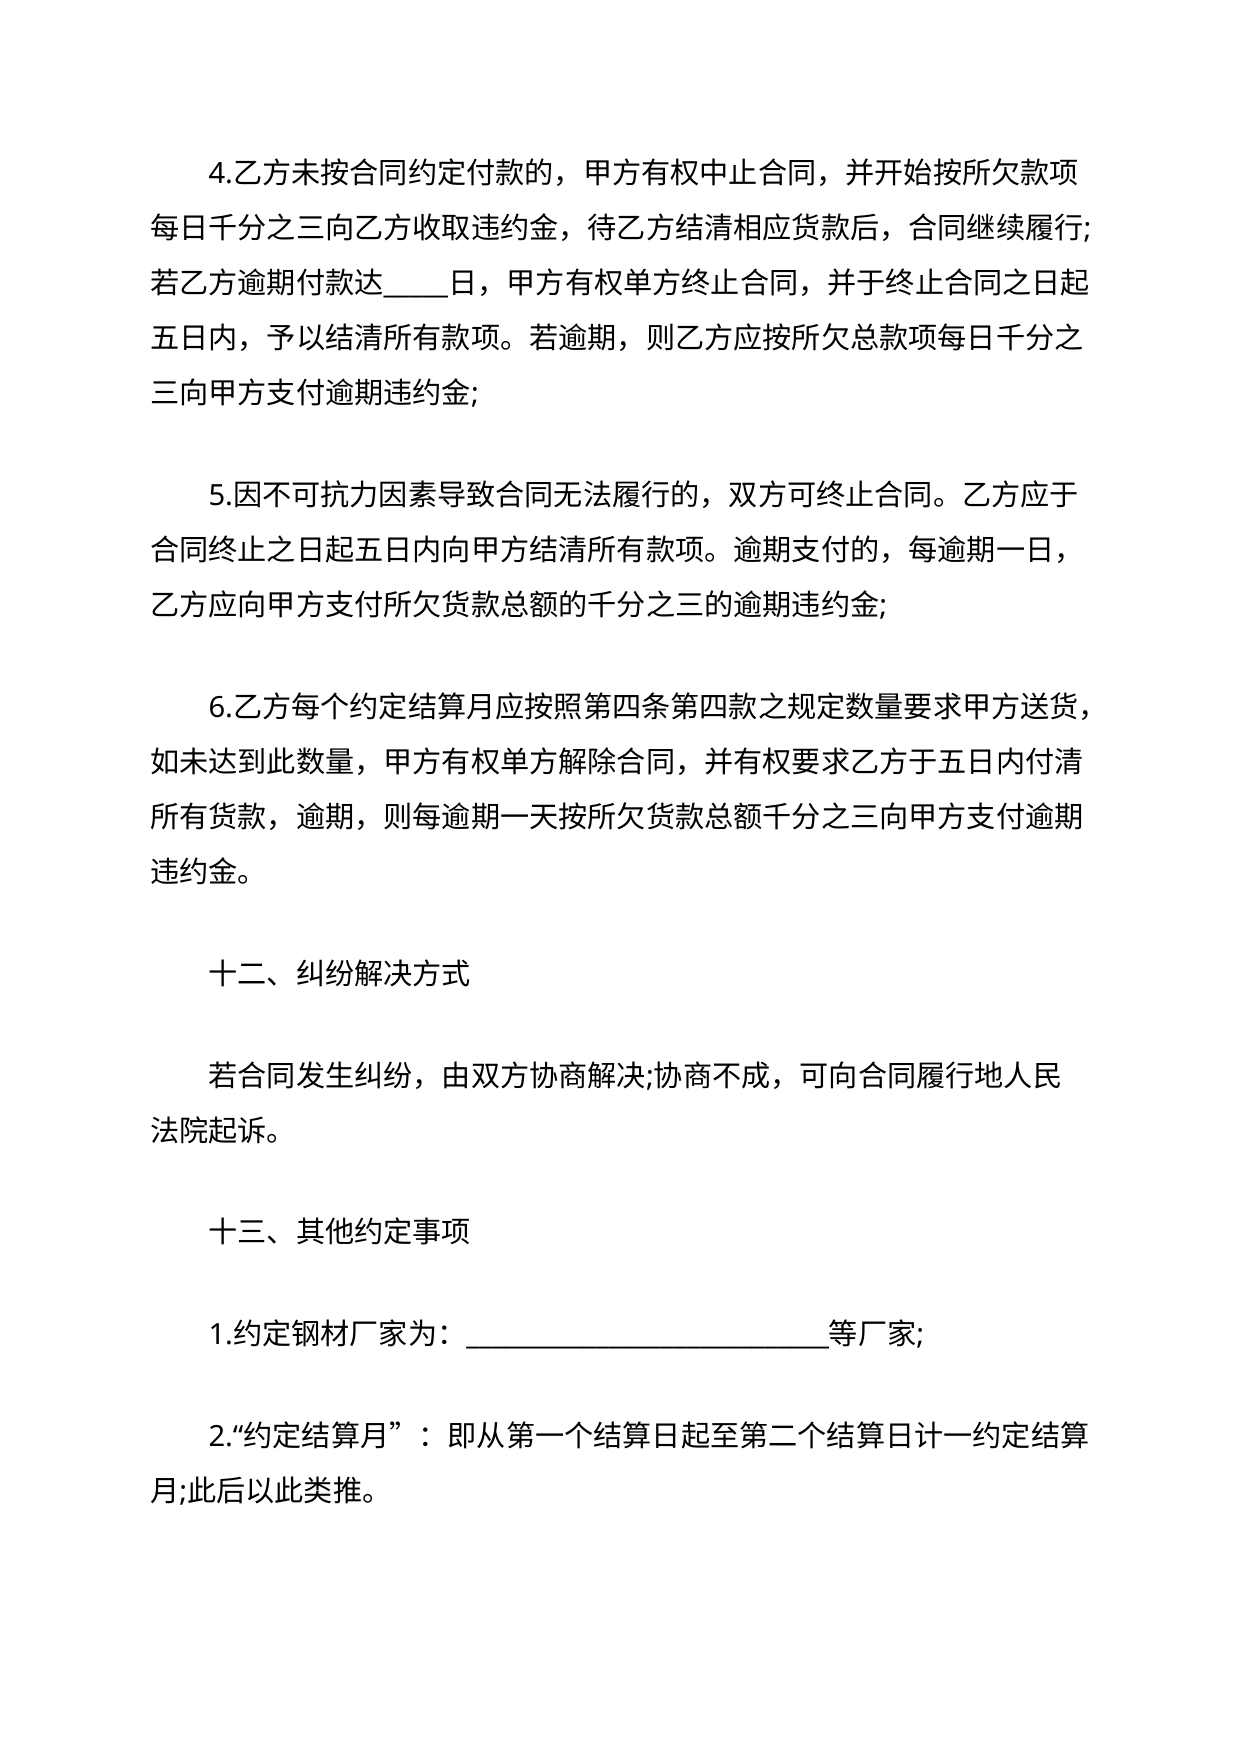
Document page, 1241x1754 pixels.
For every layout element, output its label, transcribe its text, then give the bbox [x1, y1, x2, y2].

text 2.“约定结算月”：即从第一个结算日起至第二个结算日计一约定结算月;此后以此类推。 [150, 1413, 1090, 1510]
text 4.乙方未按合同约定付款的，甲方有权中止合同，并开始按所欠款项每日千分之三向乙方收取违约金，待乙方结清相应货款后，合同继续履行;若乙方逾期付款达_____日，甲方有权单方终止合同，并于终止合同之日起五日内，予以结清所有款项。若逾期，则乙方应按所欠总款项每日千分之三向甲方支付逾期违约金; [150, 150, 1090, 412]
text 6.乙方每个约定结算月应按照第四条第四款之规定数量要求甲方送货，如未达到此数量，甲方有权单方解除合同，并有权要求乙方于五日内付清所有货款，逾期，则每逾期一天按所欠货款总额千分之三向甲方支付逾期违约金。 [150, 684, 1090, 891]
text 十二、纠纷解决方式 [150, 950, 1090, 993]
text 1.约定钢材厂家为：____________________________等厂家; [150, 1311, 1090, 1353]
text 5.因不可抗力因素导致合同无法履行的，双方可终止合同。乙方应于合同终止之日起五日内向甲方结清所有款项。逾期支付的，每逾期一日，乙方应向甲方支付所欠货款总额的千分之三的逾期违约金; [150, 472, 1090, 624]
text 十三、其他约定事项 [150, 1209, 1090, 1251]
text 若合同发生纠纷，由双方协商解决;协商不成，可向合同履行地人民法院起诉。 [150, 1052, 1090, 1149]
